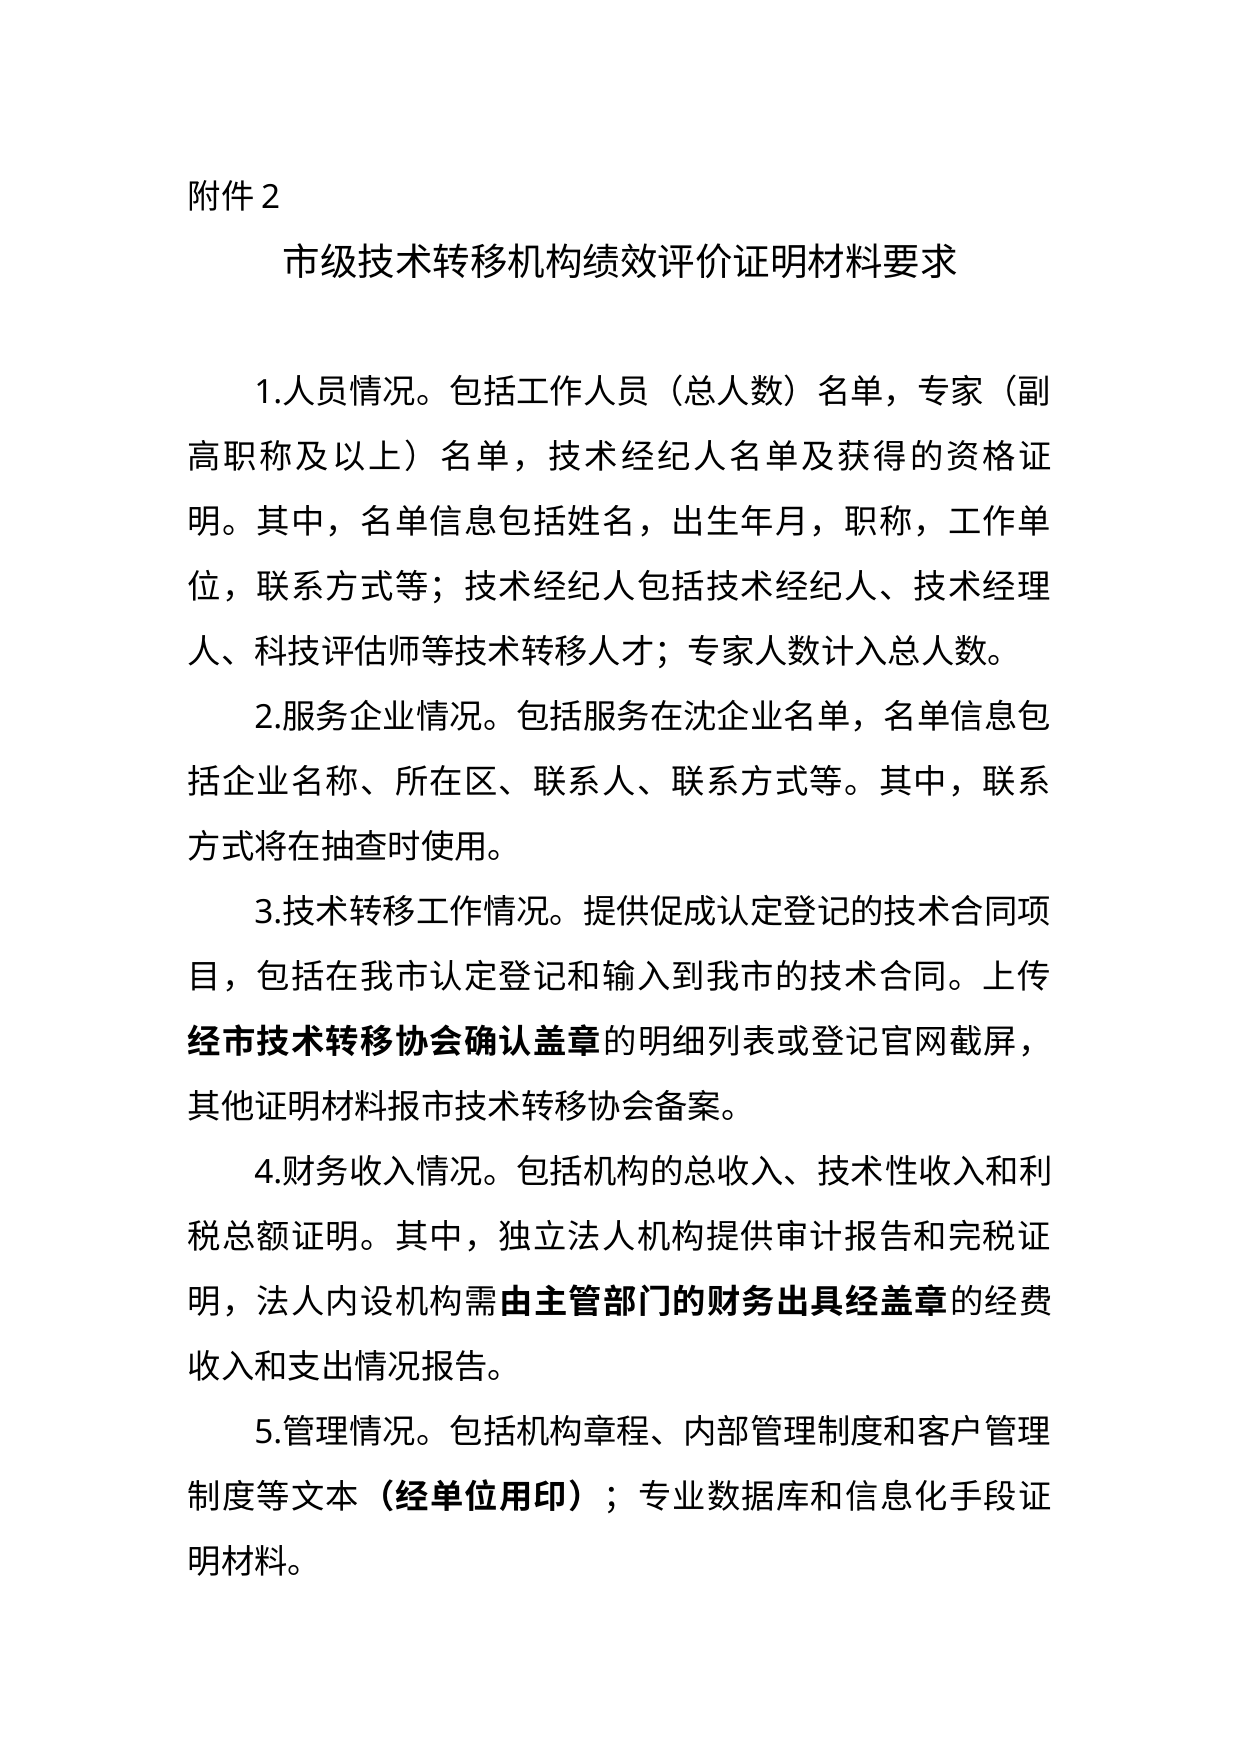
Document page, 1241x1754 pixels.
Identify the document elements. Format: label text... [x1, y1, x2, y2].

text 4.财务收入情况。包括机构的总收入、技术性收入和利税总额证明。其中，独立法人机构提供审计报告和完税证明，法人内设机构需由主管部门的财务出具经盖章的经费收入和支出情况报告。 [187, 1137, 1053, 1397]
text 1.人员情况。包括工作人员（总人数）名单，专家（副高职称及以上）名单，技术经纪人名单及获得的资格证明。其中，名单信息包括姓名，出生年月，职称，工作单位，联系方式等；技术经纪人包括技术经纪人、技术经理人、科技评估师等技术转移人才；专家人数计入总人数。 [187, 357, 1053, 682]
text 附件2 [187, 162, 1053, 227]
text 3.技术转移工作情况。提供促成认定登记的技术合同项目，包括在我市认定登记和输入到我市的技术合同。上传经市技术转移协会确认盖章的明细列表或登记官网截屏，其他证明材料报市技术转移协会备案。 [187, 877, 1053, 1137]
text 5.管理情况。包括机构章程、内部管理制度和客户管理制度等文本（经单位用印）；专业数据库和信息化手段证明材料。 [187, 1397, 1053, 1592]
text 市级技术转移机构绩效评价证明材料要求 [187, 227, 1053, 292]
text 2.服务企业情况。包括服务在沈企业名单，名单信息包括企业名称、所在区、联系人、联系方式等。其中，联系方式将在抽查时使用。 [187, 682, 1053, 877]
